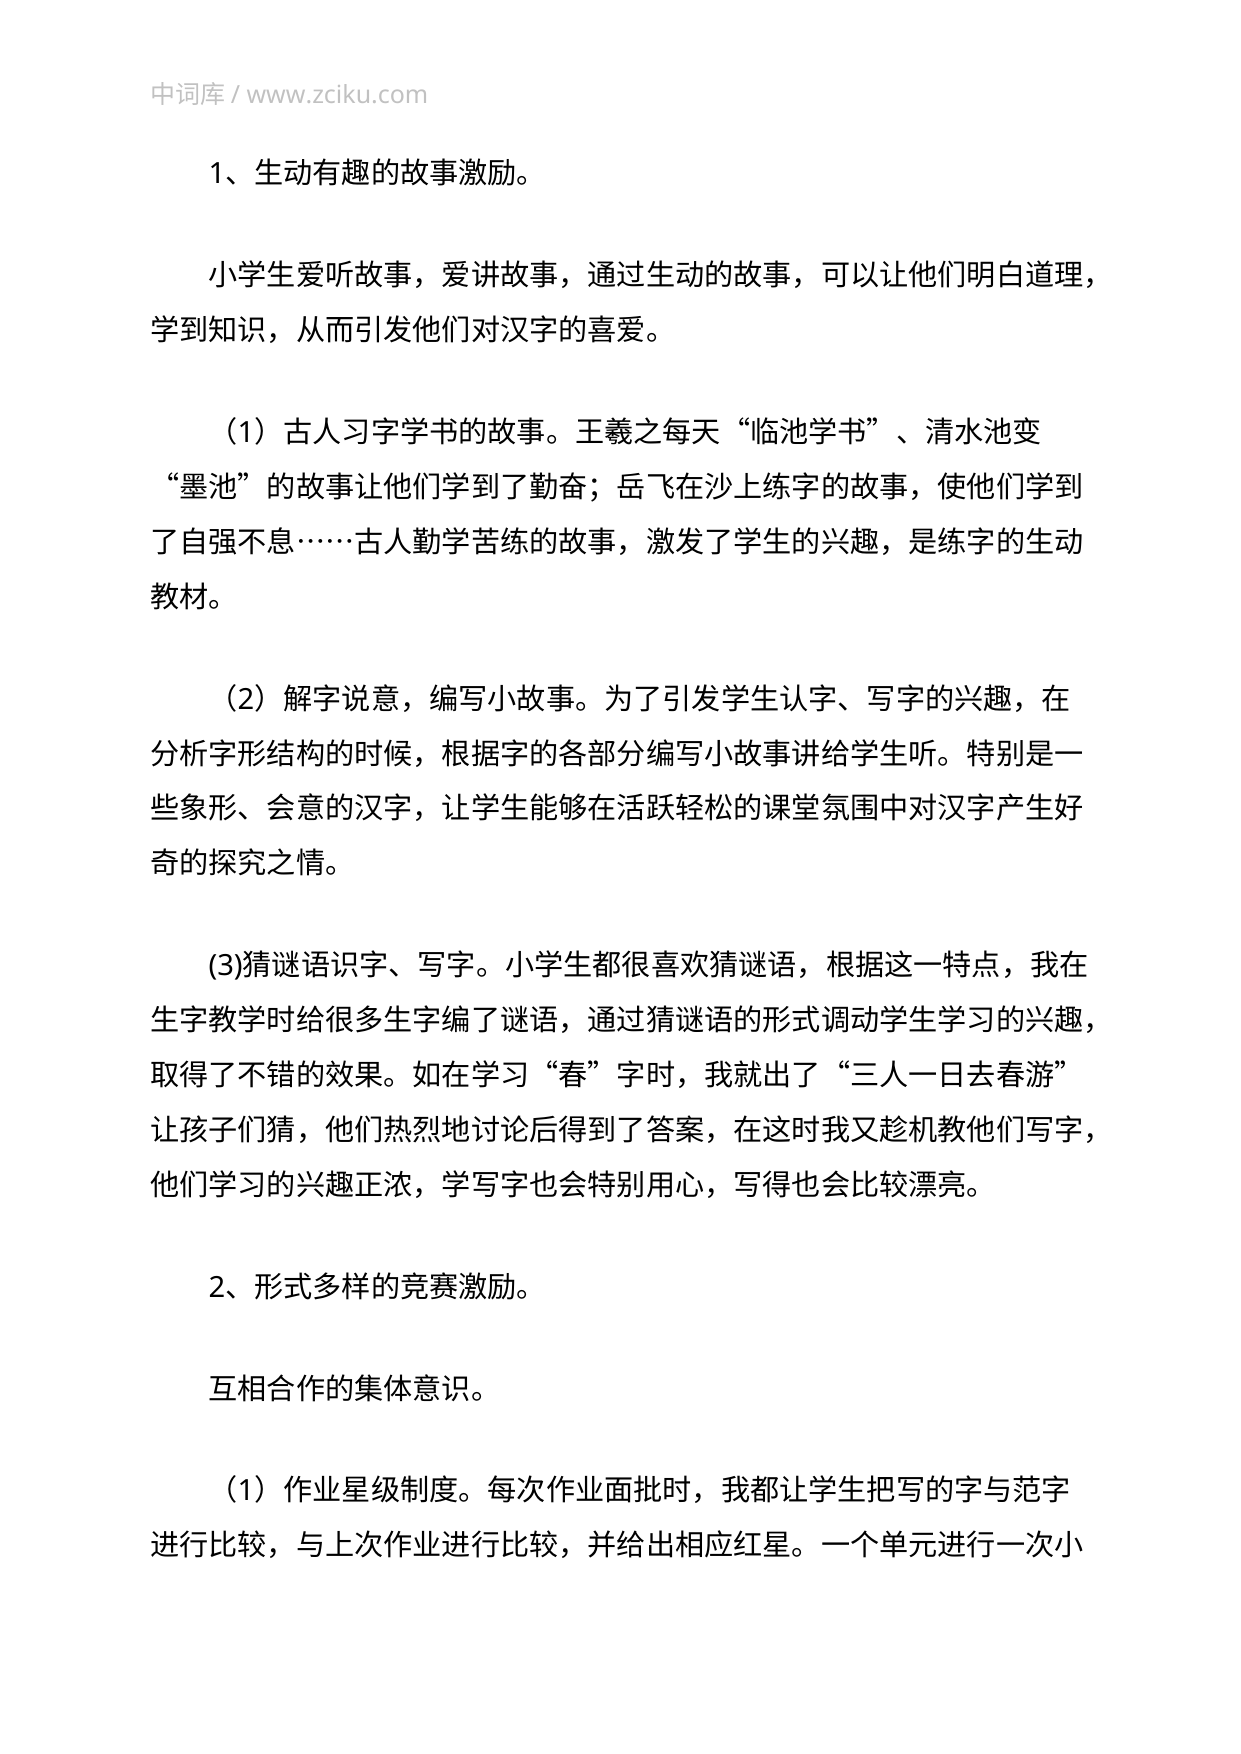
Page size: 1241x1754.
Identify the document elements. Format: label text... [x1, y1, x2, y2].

text （1）古人习字学书的故事。王羲之每天“临池学书”、清水池变“墨池”的故事让他们学到了勤奋；岳飞在沙上练字的故事，使他们学到了自强不息……古人勤学苦练的故事，激发了学生的兴趣，是练字的生动教材。 [150, 409, 1090, 616]
text 1、生动有趣的故事激励。 [150, 150, 1090, 192]
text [150, 1467, 1090, 1564]
text 小学生爱听故事，爱讲故事，通过生动的故事，可以让他们明白道理，学到知识，从而引发他们对汉字的喜爱。 [150, 252, 1090, 349]
text 互相合作的集体意识。 [150, 1365, 1090, 1407]
text （2）解字说意，编写小故事。为了引发学生认字、写字的兴趣，在分析字形结构的时候，根据字的各部分编写小故事讲给学生听。特别是一些象形、会意的汉字，让学生能够在活跃轻松的课堂氛围中对汉字产生好奇的探究之情。 [150, 675, 1090, 882]
text 2、形式多样的竞赛激励。 [150, 1263, 1090, 1306]
text (3)猜谜语识字、写字。小学生都很喜欢猜谜语，根据这一特点，我在生字教学时给很多生字编了谜语，通过猜谜语的形式调动学生学习的兴趣，取得了不错的效果。如在学习“春”字时，我就出了“三人一日去春游”让孩子们猜，他们热烈地讨论后得到了答案，在这时我又趁机教他们写字，他们学习的兴趣正浓，学写字也会特别用心，写得也会比较漂亮。 [150, 942, 1090, 1204]
